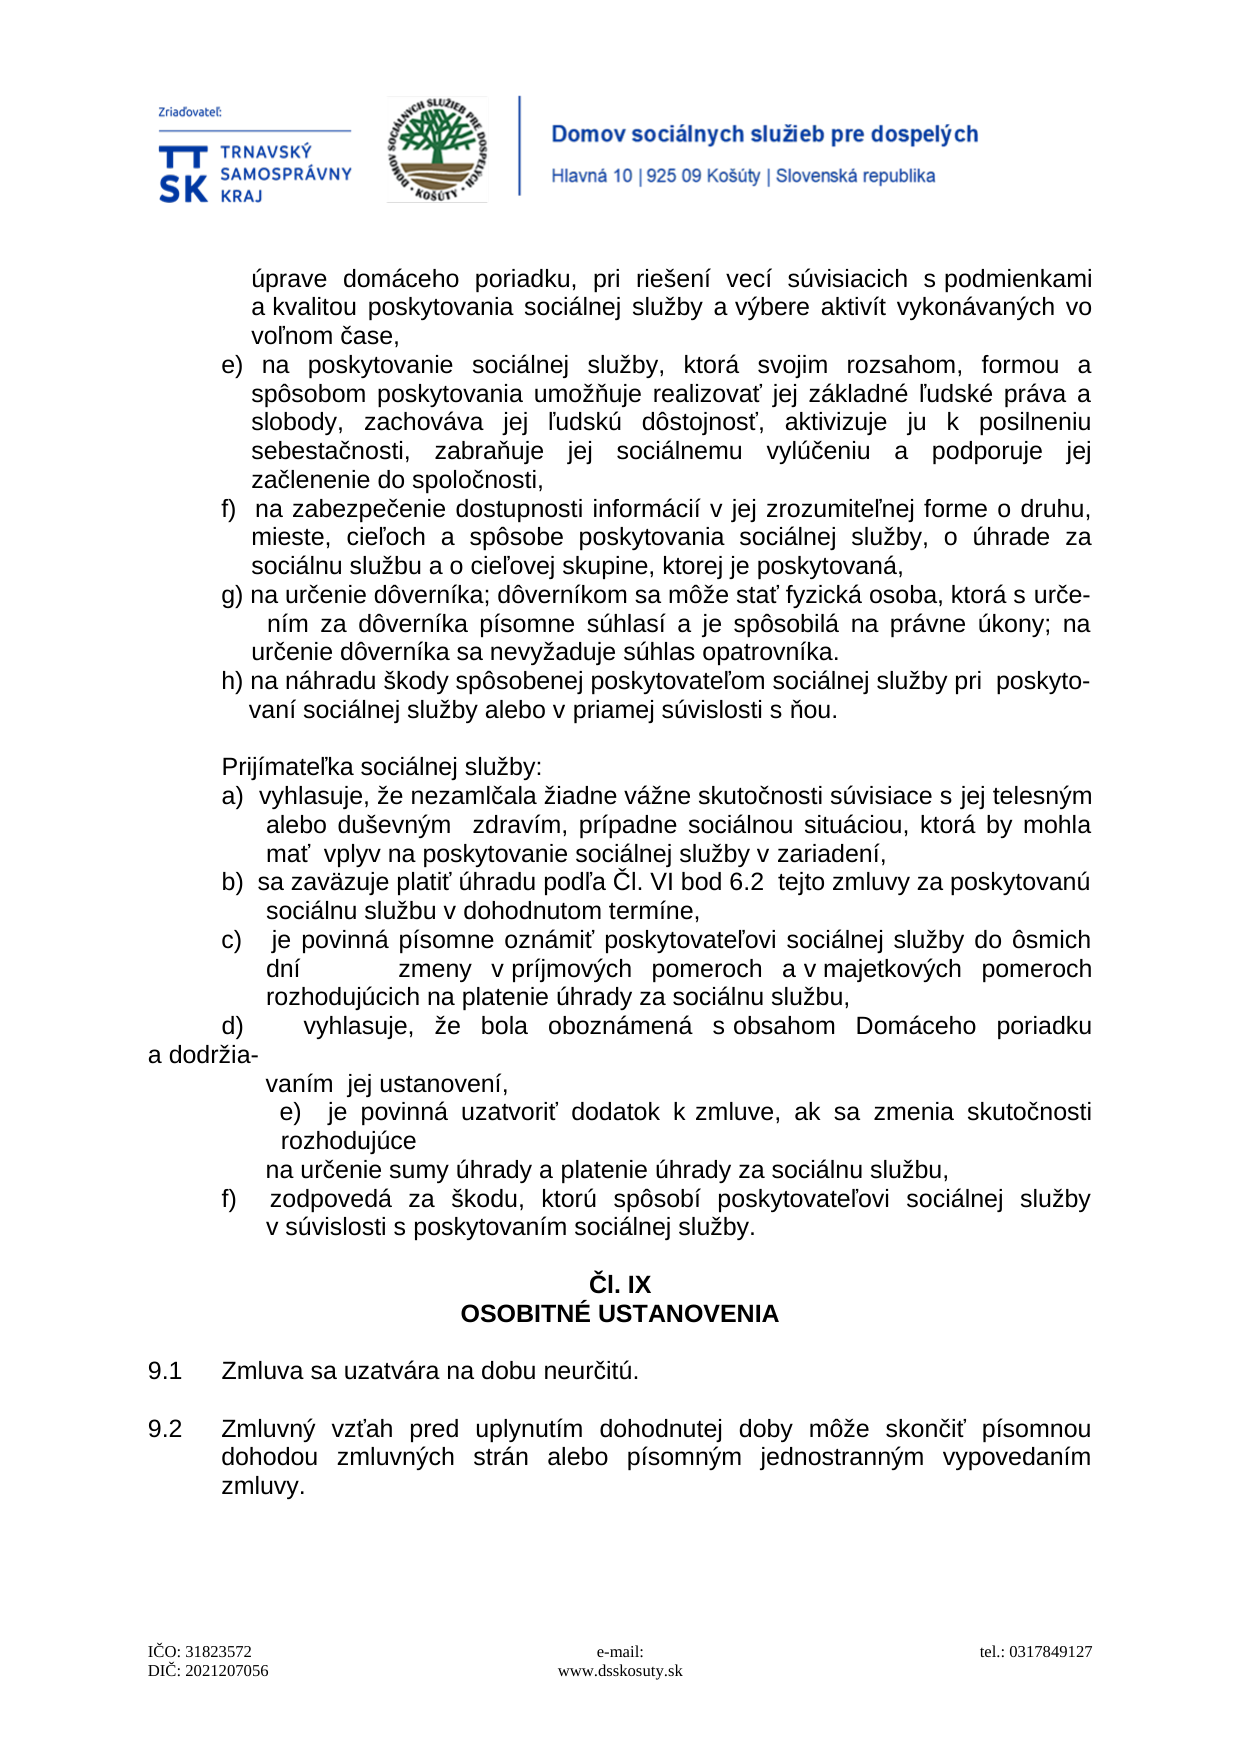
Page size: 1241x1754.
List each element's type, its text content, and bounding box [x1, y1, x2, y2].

text OSOBITNÉ USTANOVENIA [148, 1298, 1093, 1327]
text e) na poskytovanie sociálnej služby, ktorá svojim rozsahom, formou a spôsobom poskytovania umožňuje realizovať jej základné ľudské práva a slobody, zachováva jej ľudskú dôstojnosť, aktivizuje ju k posilneniu sebestačnosti, zabraňuje jej sociálnemu vylúčeniu a podporuje jej začlenenie do spoločnosti, [221, 350, 1093, 493]
text 9.1 Zmluva sa uzatvára na dobu neurčitú. [148, 1356, 1093, 1385]
text Čl. IX [148, 1270, 1093, 1298]
text f) na zabezpečenie dostupnosti informácií v jej zrozumiteľnej forme o druhu, mieste, cieľoch a spôsobe poskytovania sociálnej služby, o úhrade za sociálnu službu a o cieľovej skupine, ktorej je poskytovaná, [221, 493, 1093, 580]
picture [147, 73, 1093, 235]
text na určenie sumy úhrady a platenie úhrady za sociálnu službu, [148, 1155, 1093, 1183]
text f) zodpovedá za škodu, ktorú spôsobí poskytovateľovi sociálnej služby v súvislosti s poskytovaním sociálnej služby. [221, 1183, 1093, 1241]
text c) je povinná písomne oznámiť poskytovateľovi sociálnej služby do ôsmich dní zmeny v príjmových pomeroch a v majetkových pomeroch rozhodujúcich na platenie úhrady za sociálnu službu, [221, 925, 1093, 1011]
list vyhlasuje, že nezamlčala žiadne vážne skutočnosti súvisiace s jej telesným alebo duševným zdravím, prípadne sociálnou situáciou, ktorá by mohla mať vplyv na poskytovanie sociálnej služby v zariadení, [221, 781, 1093, 867]
text vaní sociálnej služby alebo v priamej súvislosti s ňou. [148, 695, 1093, 723]
text b) sa zaväzuje platiť úhradu podľa Čl. VI bod 6.2 tejto zmluvy za poskytovanú sociálnu službu v dohodnutom termíne, [221, 867, 1093, 925]
text g) na určenie dôverníka; dôverníkom sa môže stať fyzická osoba, ktorá s urče- [221, 580, 1093, 608]
text Prijímateľka sociálnej služby: [148, 752, 1093, 781]
text h) na náhradu škody spôsobenej poskytovateľom sociálnej služby pri poskyto- [148, 666, 1093, 695]
text 9.2 Zmluvný vzťah pred uplynutím dohodnutej doby môže skončiť písomnou dohodou zmluvných strán alebo písomným jednostranným vypovedaním zmluvy. [148, 1413, 1093, 1500]
text d) vyhlasuje, že bola oboznámená s obsahom Domáceho poriadku a dodržia- [148, 1011, 1093, 1068]
text e) je povinná uzatvoriť dodatok k zmluve, ak sa zmenia skutočnosti rozhodujúce [148, 1097, 1093, 1155]
text vaním jej ustanovení, [148, 1068, 1093, 1097]
text ním za dôverníka písomne súhlasí a je spôsobilá na právne úkony; na určenie dôverníka sa nevyžaduje súhlas opatrovníka. [221, 608, 1093, 666]
